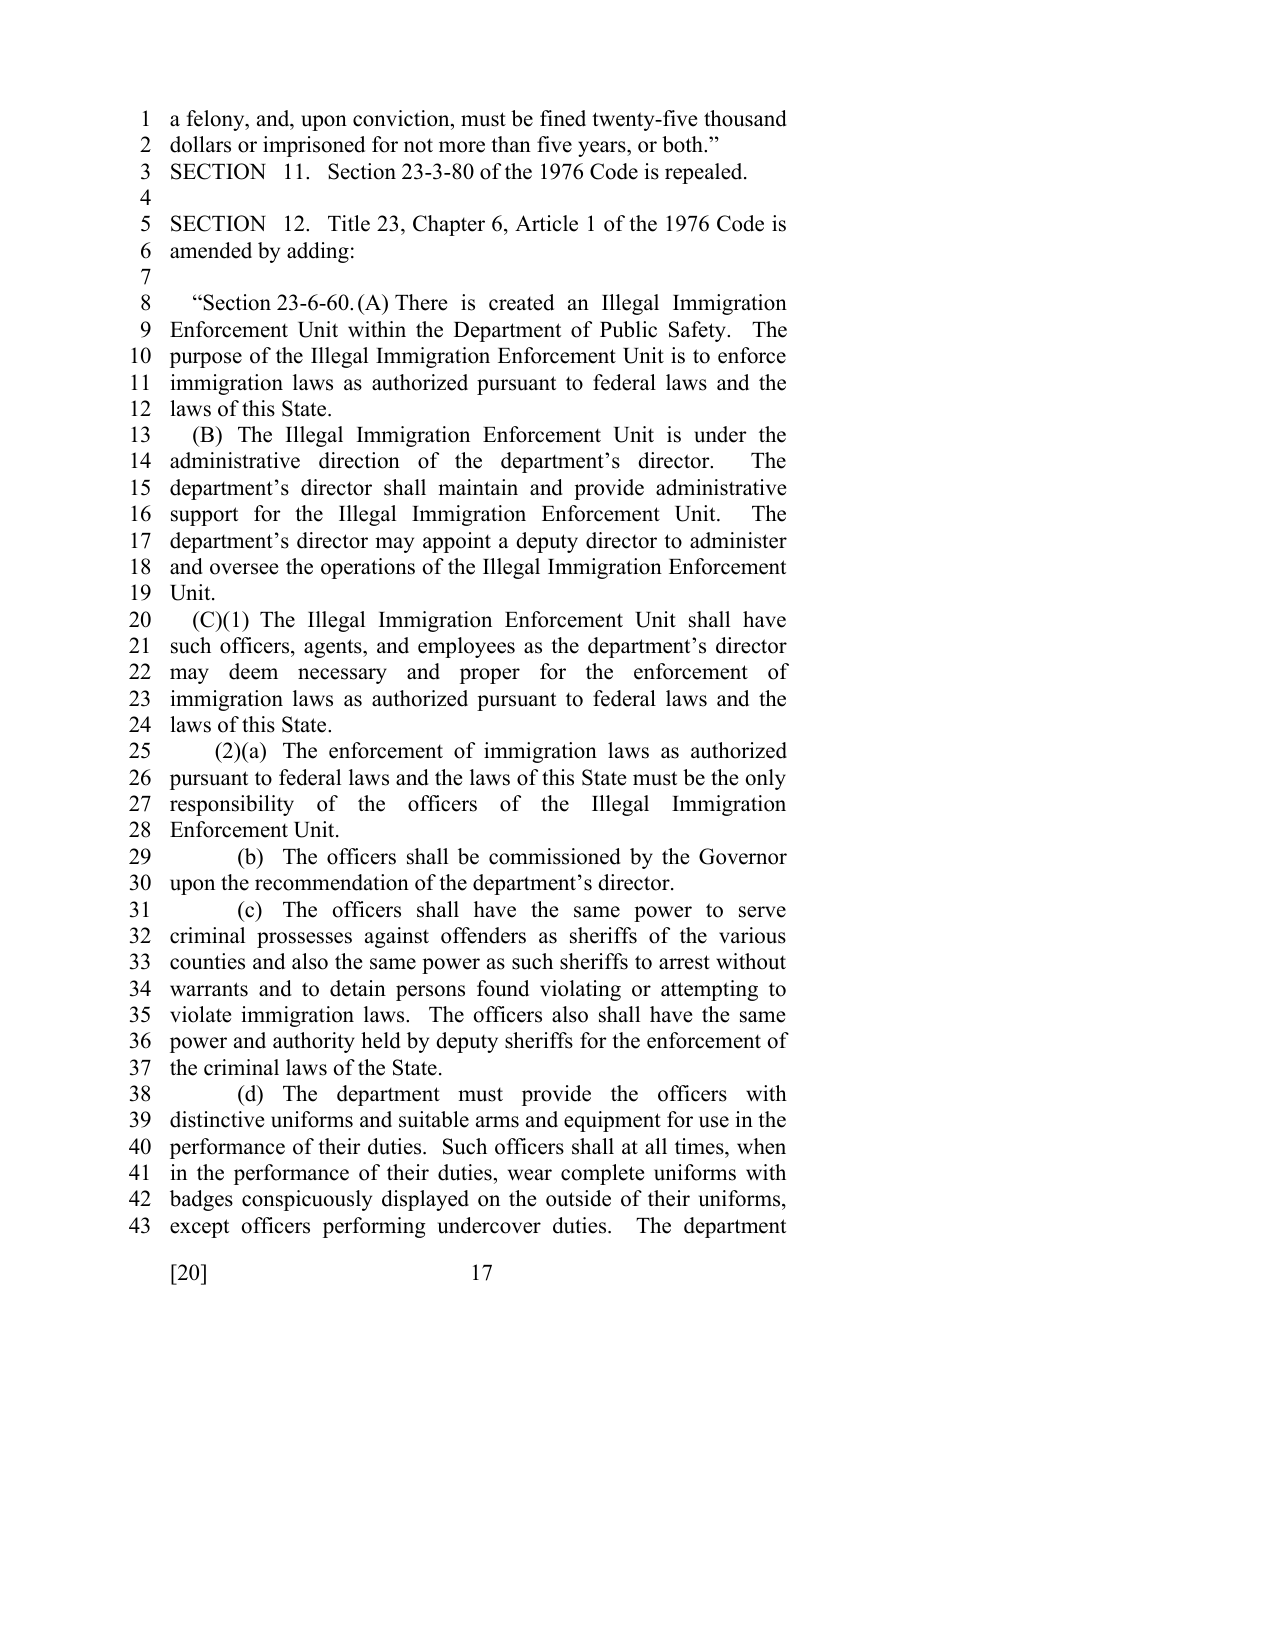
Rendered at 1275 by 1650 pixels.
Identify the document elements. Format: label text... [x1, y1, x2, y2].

text “Section 23-6-60. (A) There is created an Illegal Immigration Enforcement Unit within the Department of Public Safety. The purpose of the Illegal Immigration Enforcement Unit is to enforce immigration laws as authorized pursuant to federal laws and the laws of this State. [169, 289, 787, 421]
text SECTION 12. Title 23, Chapter 6, Article 1 of the 1976 Code is amended by adding: [169, 210, 787, 263]
text (c) The officers shall have the same power to serve criminal prossesses against offenders as sheriffs of the various counties and also the same power as such sheriffs to arrest without warrants and to detain persons found violating or attempting to violate immigration laws. The officers also shall have the same power and authority held by deputy sheriffs for the enforcement of the criminal laws of the State. [169, 896, 787, 1080]
text SECTION 11. Section 23-3-80 of the 1976 Code is repealed. [169, 158, 787, 184]
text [169, 105, 787, 158]
text (b) The officers shall be commissioned by the Governor upon the recommendation of the department’s director. [169, 843, 787, 896]
text (2)(a) The enforcement of immigration laws as authorized pursuant to federal laws and the laws of this State must be the only responsibility of the officers of the Illegal Immigration Enforcement Unit. [169, 737, 787, 843]
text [169, 1080, 787, 1238]
text (B) The Illegal Immigration Enforcement Unit is under the administrative direction of the department’s director. The department’s director shall maintain and provide administrative support for the Illegal Immigration Enforcement Unit. The department’s director may appoint a deputy director to administer and oversee the operations of the Illegal Immigration Enforcement Unit. [169, 421, 787, 606]
text (C)(1) The Illegal Immigration Enforcement Unit shall have such officers, agents, and employees as the department’s director may deem necessary and proper for the enforcement of immigration laws as authorized pursuant to federal laws and the laws of this State. [169, 606, 787, 737]
